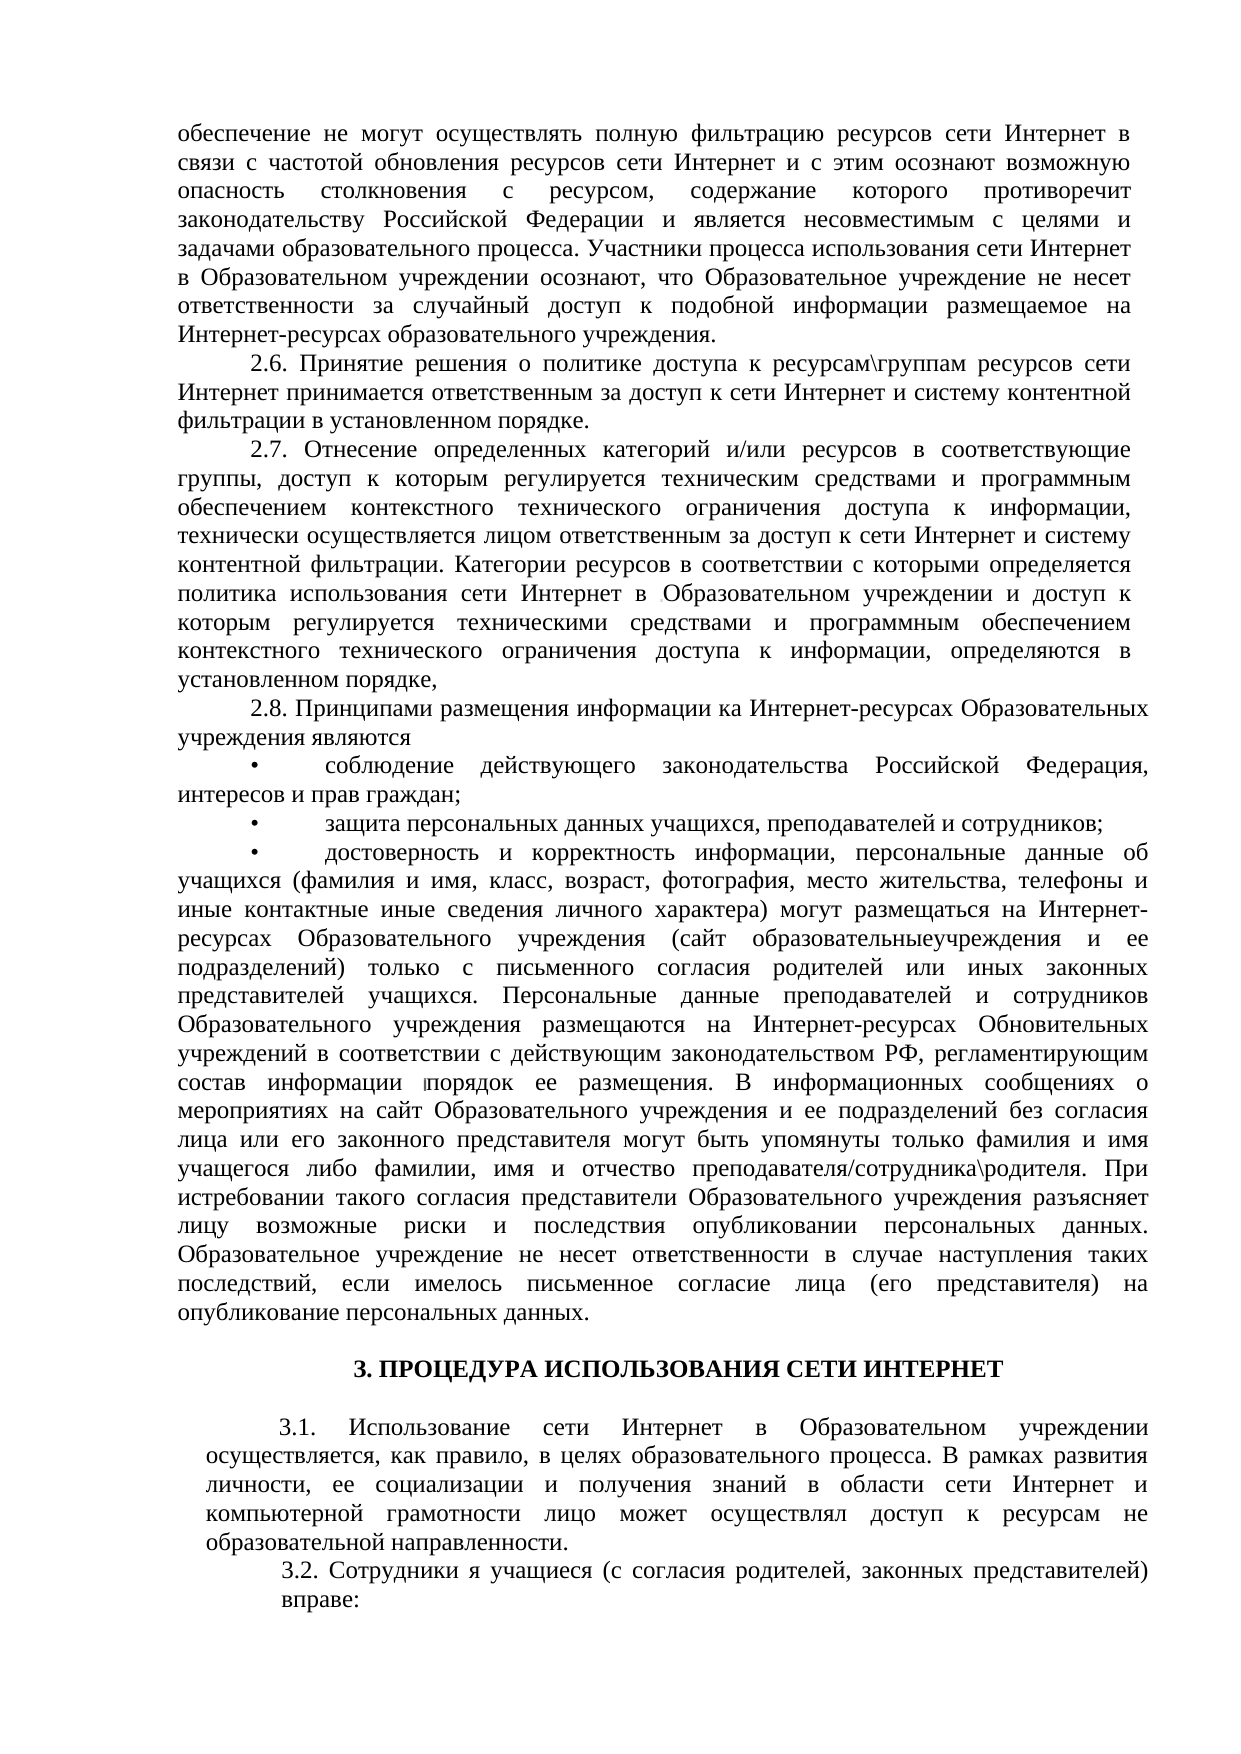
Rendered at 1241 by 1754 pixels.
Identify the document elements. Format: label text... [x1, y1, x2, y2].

picture [423, 1078, 427, 1091]
text 3.2. Сотрудники я учащиеся (с согласия родителей, законных представителей) вправе: [281, 1556, 1149, 1613]
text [177, 118, 1132, 348]
list защита персональных данных учащихся, преподавателей и сотрудников; [177, 808, 1149, 837]
list достоверность и корректность информации, персональные данные об учащихся (фамилия и имя, класс, возраст, фотография, место жительства, телефоны и иные контактные иные сведения личного характера) могут размещаться на Интернет-ресурсах Образовательного учреждения (сайт образовательныеучреждения и ее подразделений) только с письменного согласия родителей или иных законных представителей учащихся. Персональные данные преподавателей и сотрудников Образовательного учреждения размещаются на Интернет-ресурсах Обновительных учреждений в соответствии с действующим законодательством РФ, регламентирующим состав информации порядок ее размещения. В информационных сообщениях о мероприятиях на сайт Образовательного учреждения и ее подразделений без согласия лица или его законного представителя могут быть упомянуты только фамилия и имя учащегося либо фамилии, имя и отчество преподавателя/сотрудника\родителя. При истребовании такого согласия представители Образовательного учреждения разъясняет лицу возможные риски и последствия опубликовании персональных данных. Образовательное учреждение не несет ответственности в случае наступления таких последствий, если имелось письменное согласие лица (его представителя) на опубликование персональных данных. [177, 837, 1149, 1326]
text 3.1. Использование сети Интернет в Образовательном учреждении осуществляется, как правило, в целях образовательного процесса. В рамках развития личности, ее социализации и получения знаний в области сети Интернет и компьютерной грамотности лицо может осуществлял доступ к ресурсам не образовательной направленности. [206, 1412, 1149, 1556]
text З. ПРОЦЕДУРА ИСПОЛЬЗОВАНИЯ СЕТИ ИНТЕРНЕТ [208, 1354, 1149, 1383]
text 2.6. Принятие решения о политике доступа к ресурсам\группам ресурсов сети Интернет принимается ответственным за доступ к сети Интернет и систему контентной фильтрации в установленном порядке. [177, 348, 1132, 434]
text 2.7. Отнесение определенных категорий и/или ресурсов в соответствующие группы, доступ к которым регулируется техническим средствами и программным обеспечением контекстного технического ограничения доступа к информации, технически осуществляется лицом ответственным за доступ к сети Интернет и систему контентной фильтрации. Категории ресурсов в соответствии с которыми определяется политика использования сети Интернет в Образовательном учреждении и доступ к которым регулируется техническими средствами и программным обеспечением контекстного технического ограничения доступа к информации, определяются в установленном порядке, [177, 434, 1132, 693]
text 2.8. Принципами размещения информации ка Интернет-ресурсах Образовательных учреждения являются [177, 693, 1149, 751]
list соблюдение действующего законодательства Российской Федерация, интересов и прав граждан; [177, 751, 1149, 808]
